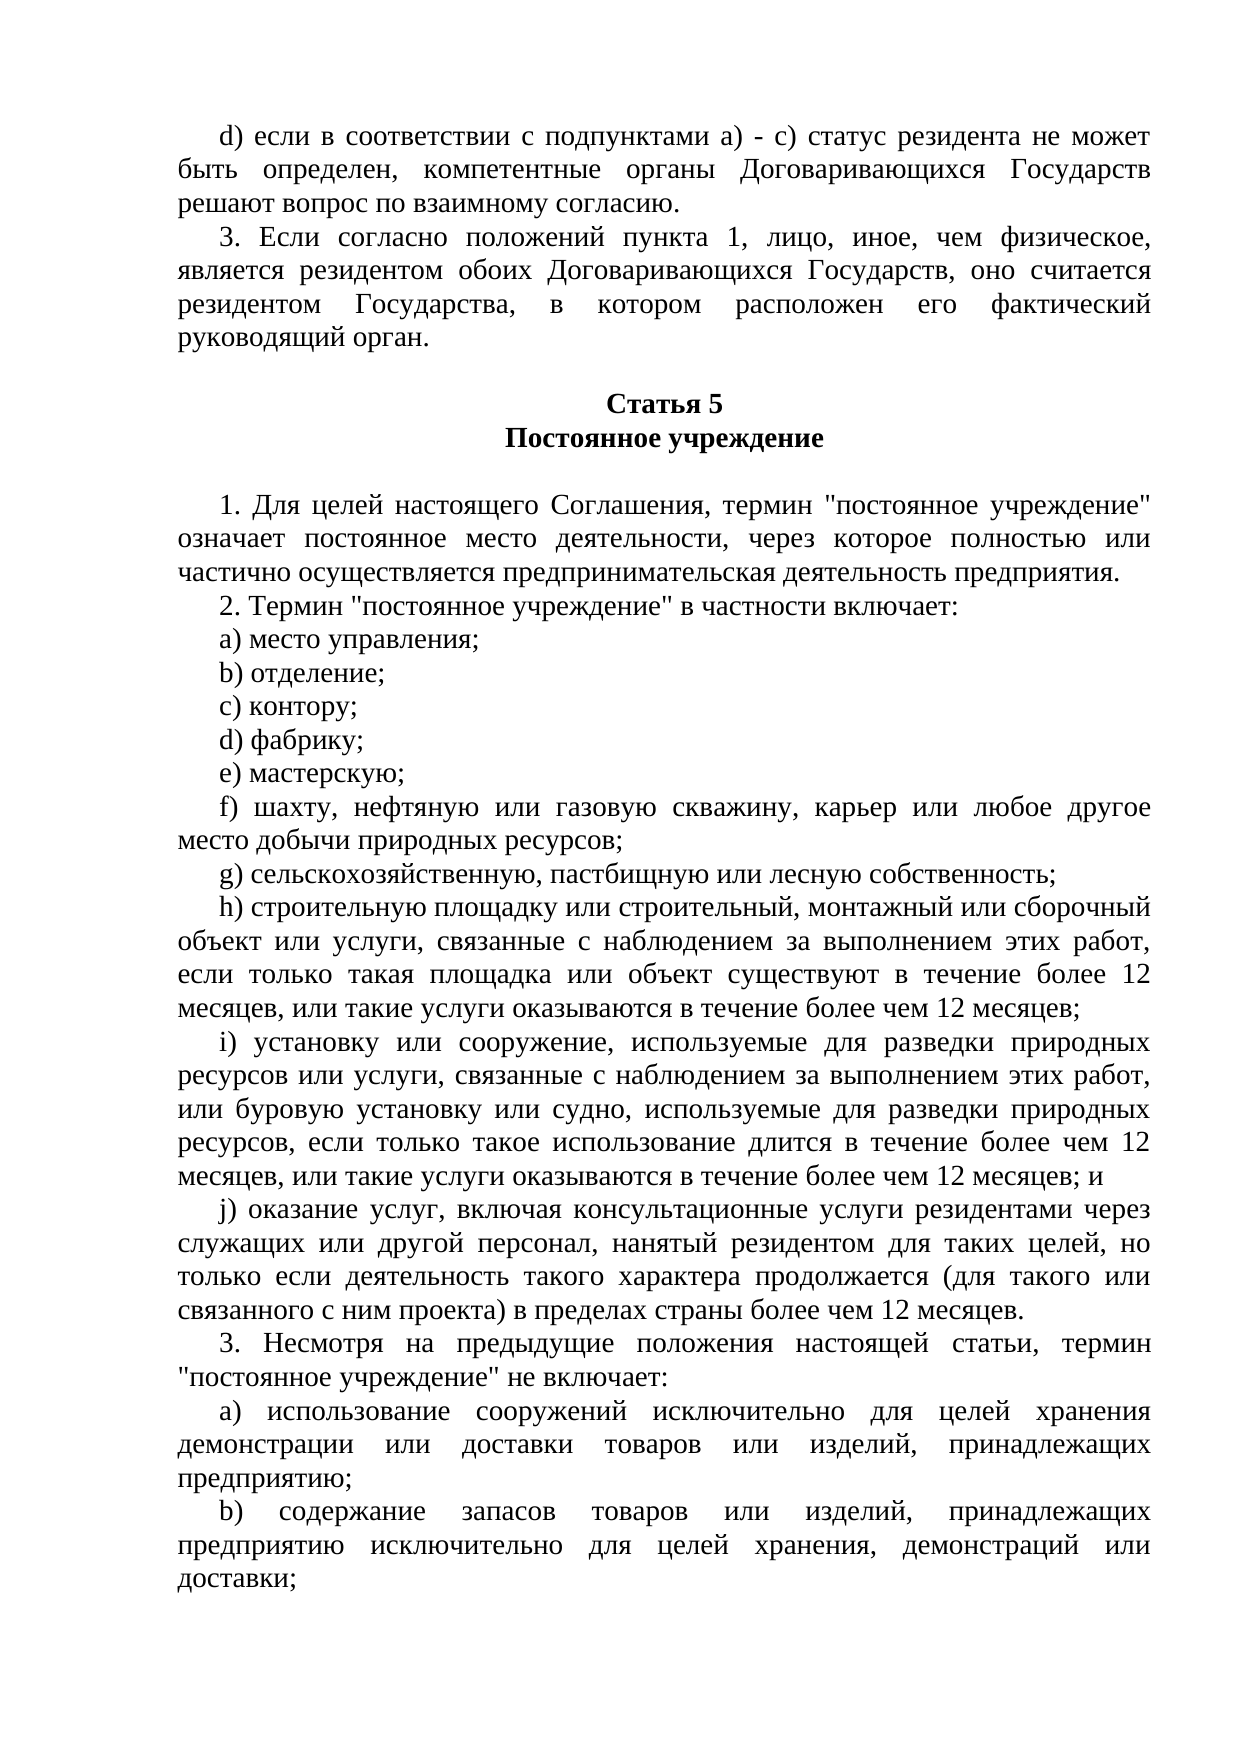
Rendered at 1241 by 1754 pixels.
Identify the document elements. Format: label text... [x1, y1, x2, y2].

text d) фабрику; [177, 722, 1152, 755]
text а) использование сооружений исключительно для целей хранения демонстрации или доставки товаров или изделий, принадлежащих предприятию; [177, 1393, 1152, 1493]
text f) шахту, нефтяную или газовую скважину, карьер или любое другое место добычи природных ресурсов; [177, 789, 1152, 856]
text а) место управления; [177, 621, 1152, 655]
text i) установку или сооружение, используемые для разведки природных ресурсов или услуги, связанные с наблюдением за выполнением этих работ, или буровую установку или судно, используемые для разведки природных ресурсов, если только такое использование длится в течение более чем 12 месяцев, или такие услуги оказываются в течение более чем 12 месяцев; и [177, 1024, 1152, 1191]
text h) строительную площадку или строительный, монтажный или сборочный объект или услуги, связанные с наблюдением за выполнением этих работ, если только такая площадка или объект существуют в течение более 12 месяцев, или такие услуги оказываются в течение более чем 12 месяцев; [177, 889, 1152, 1024]
text с) контору; [177, 688, 1152, 722]
text 1. Для целей настоящего Соглашения, термин "постоянное учреждение" означает постоянное место деятельности, через которое полностью или частично осуществляется предпринимательская деятельность предприятия. [177, 487, 1152, 588]
text 3. Несмотря на предыдущие положения настоящей статьи, термин "постоянное учреждение" не включает: [177, 1326, 1152, 1393]
text 3. Если согласно положений пункта 1, лицо, иное, чем физическое, является резидентом обоих Договаривающихся Государств, оно считается резидентом Государства, в котором расположен его фактический руководящий орган. [177, 219, 1152, 353]
text e) мастерскую; [177, 755, 1152, 789]
text d) если в соответствии с подпунктами а) - с) статус резидента не может быть определен, компетентные органы Договаривающихся Государств решают вопрос по взаимному согласию. [177, 118, 1152, 219]
text j) оказание услуг, включая консультационные услуги резидентами через служащих или другой персонал, нанятый резидентом для таких целей, но только если деятельность такого характера продолжается (для такого или связанного с ним проекта) в пределах страны более чем 12 месяцев. [177, 1191, 1152, 1326]
text Статья 5 [177, 386, 1152, 420]
text b) отделение; [177, 655, 1152, 688]
text 2. Термин "постоянное учреждение" в частности включает: [177, 588, 1152, 621]
text g) сельскохозяйственную, пастбищную или лесную собственность; [177, 856, 1152, 889]
text b) содержание запасов товаров или изделий, принадлежащих предприятию исключительно для целей хранения, демонстраций или доставки; [177, 1493, 1152, 1594]
text Постоянное учреждение [177, 420, 1152, 453]
